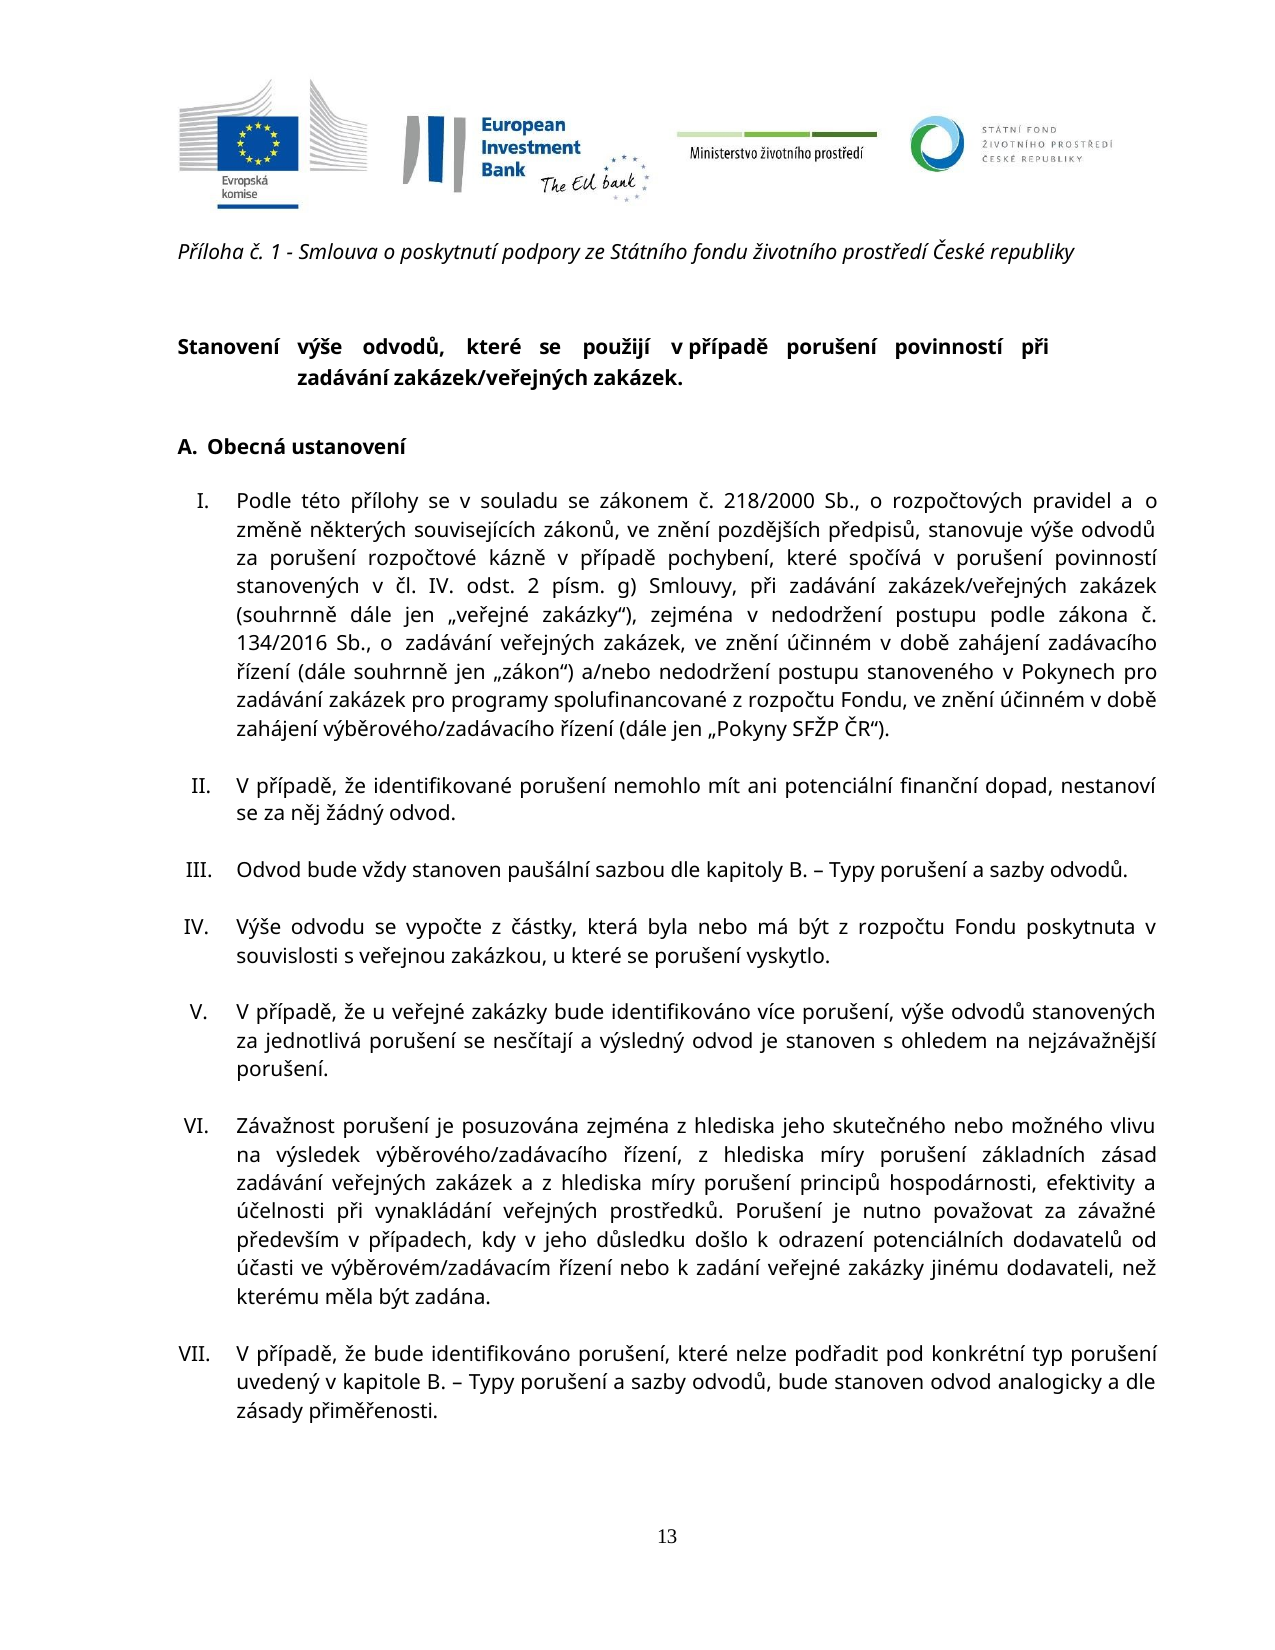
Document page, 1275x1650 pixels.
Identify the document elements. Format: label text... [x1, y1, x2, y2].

picture [177, 73, 1115, 213]
list Závažnost porušení je posuzována zejména z hlediska jeho skutečného nebo možného vlivu na výsledek výběrového/zadávacího řízení, z hlediska míry porušení základních zásad zadávání veřejných zakázek a z hlediska míry porušení principů hospodárnosti, efektivity a účelnosti při vynakládání veřejných prostředků. Porušení je nutno považovat za závažné především v případech, kdy v jeho důsledku došlo k odrazení potenciálních dodavatelů od účasti ve výběrovém/zadávacím řízení nebo k zadání veřejné zakázky jinému dodavateli, než kterému měla být zadána. [184, 1111, 1157, 1310]
subtitle Stanovení výše odvodů, které se použijí v případě porušení povinností při zadávání zakázek/veřejných zakázek. [177, 332, 1157, 391]
list Výše odvodu se vypočte z částky, která byla nebo má být z rozpočtu Fondu poskytnuta v souvislosti s veřejnou zakázkou, u které se porušení vyskytlo. [184, 912, 1157, 969]
list Podle této přílohy se v souladu se zákonem č. 218/2000 Sb., o rozpočtových pravidel a o změně některých souvisejících zákonů, ve znění pozdějších předpisů, stanovuje výše odvodů za porušení rozpočtové kázně v případě pochybení, které spočívá v porušení povinností stanovených v čl. IV. odst. 2 písm. g) Smlouvy, při zadávání zakázek/veřejných zakázek (souhrnně dále jen „veřejné zakázky“), zejména v nedodržení postupu podle zákona č. 134/2016 Sb., o zadávání veřejných zakázek, ve znění účinném v době zahájení zadávacího řízení (dále souhrnně jen „zákon“) a/nebo nedodržení postupu stanoveného v Pokynech pro zadávání zakázek pro programy spolufinancované z rozpočtu Fondu, ve znění účinném v době zahájení výběrového/zadávacího řízení (dále jen „Pokyny SFŽP ČR“). [197, 486, 1157, 742]
list Obecná ustanovení [177, 432, 1169, 461]
list Odvod bude vždy stanoven paušální sazbou dle kapitoly B. – Typy porušení a sazby odvodů. [186, 855, 1169, 884]
list V případě, že u veřejné zakázky bude identifikováno více porušení, výše odvodů stanovených za jednotlivá porušení se nesčítají a výsledný odvod je stanoven s ohledem na nejzávažnější porušení. [189, 997, 1157, 1083]
list V případě, že identifikované porušení nemohlo mít ani potenciální finanční dopad, nestanoví se za něj žádný odvod. [191, 771, 1157, 827]
text Příloha č. 1 - Smlouva o poskytnutí podpory ze Státního fondu životního prostředí České republiky [177, 237, 1169, 265]
list V případě, že bude identifikováno porušení, které nelze podřadit pod konkrétní typ porušení uvedený v kapitole B. – Typy porušení a sazby odvodů, bude stanoven odvod analogicky a dle zásady přiměřenosti. [178, 1339, 1157, 1424]
